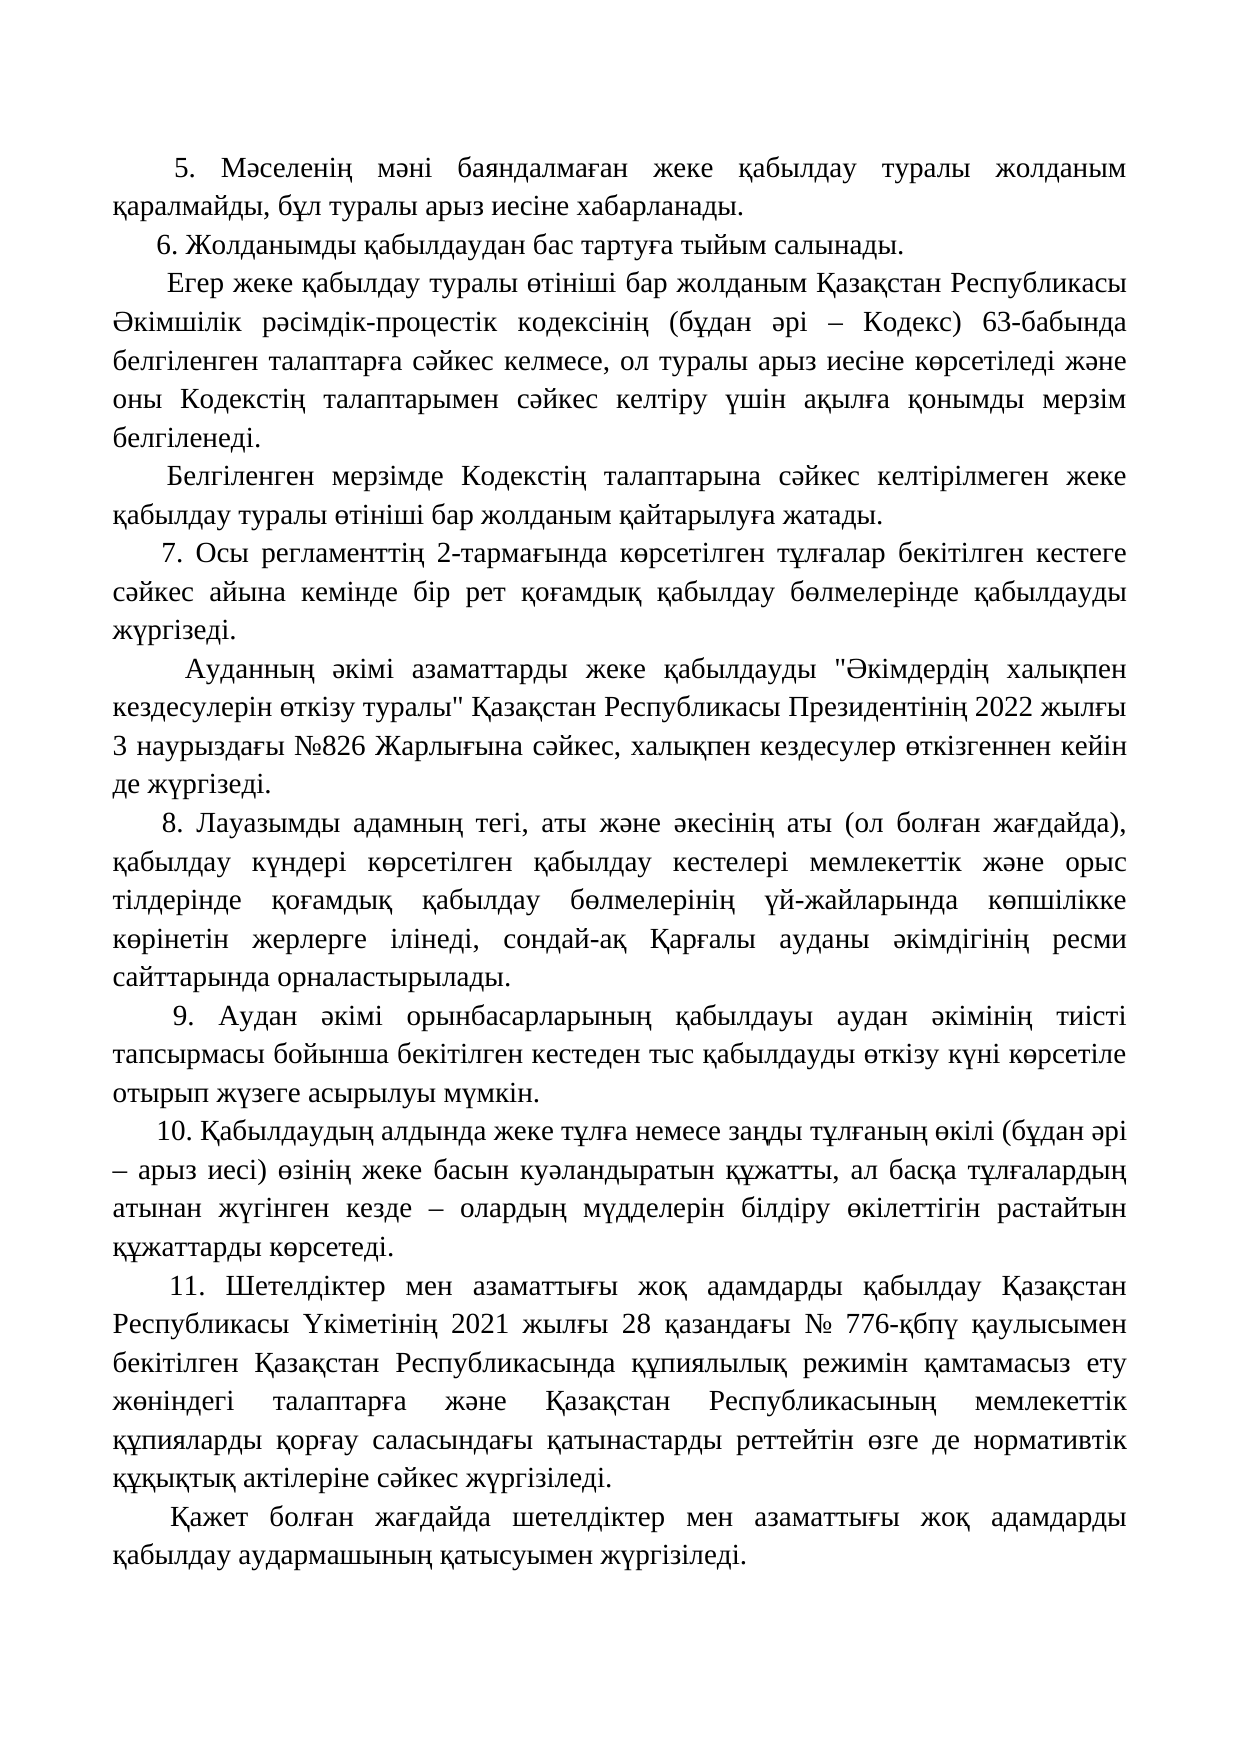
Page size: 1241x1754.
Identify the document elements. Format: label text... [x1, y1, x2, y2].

text Егер жеке қабылдау туралы өтініші бар жолданым Қазақстан Республикасы Әкімшілік рәсімдік-процестік кодексінің (бұдан әрі – Кодекс) 63-бабында белгіленген талаптарға сәйкес келмесе, ол туралы арыз иесіне көрсетіледі және оны Кодекстің талаптарымен сәйкес келтіру үшін ақылға қонымды мерзім белгіленеді. [112, 266, 1128, 453]
text 10. Қабылдаудың алдында жеке тұлға немесе заңды тұлғаның өкілі (бұдан әрі – арыз иесі) өзінің жеке басын куәландыратын құжатты, ал басқа тұлғалардың атынан жүгінген кезде – олардың мүдделерін білдіру өкілеттігін растайтын құжаттарды көрсетеді. [112, 1113, 1128, 1263]
text 6. Жолданымды қабылдаудан бас тартуға тыйым салынады. [112, 227, 1128, 261]
text 5. Мәселенің мәні баяндалмаған жеке қабылдау туралы жолданым қаралмайды, бұл туралы арыз иесіне хабарланады. [112, 150, 1128, 222]
text Белгіленген мерзімде Кодекстің талаптарына сәйкес келтірілмеген жеке қабылдау туралы өтініші бар жолданым қайтарылуға жатады. [112, 458, 1128, 530]
text Ауданның әкімі азаматтарды жеке қабылдауды "Әкімдердің халықпен кездесулерін өткізу туралы" Қазақстан Республикасы Президентінің 2022 жылғы 3 наурыздағы №826 Жарлығына сәйкес, халықпен кездесулер өткізгеннен кейін де жүргізеді. [112, 651, 1128, 800]
text 9. Аудан әкімі орынбасарларының қабылдауы аудан әкімінің тиісті тапсырмасы бойынша бекітілген кестеден тыс қабылдауды өткізу күні көрсетіле отырып жүзеге асырылуы мүмкін. [112, 998, 1128, 1108]
text Қажет болған жағдайда шетелдіктер мен азаматтығы жоқ адамдарды қабылдау аудармашының қатысуымен жүргізіледі. [112, 1499, 1128, 1571]
text 11. Шетелдіктер мен азаматтығы жоқ адамдарды қабылдау Қазақстан Республикасы Үкіметінің 2021 жылғы 28 қазандағы № 776-қбпү қаулысымен бекітілген Қазақстан Республикасында құпиялылық режимін қамтамасыз ету жөніндегі талаптарға және Қазақстан Республикасының мемлекеттік құпияларды қорғау саласындағы қатынастарды реттейтін өзге де нормативтік құқықтық актілеріне сәйкес жүргізіледі. [112, 1268, 1128, 1494]
text 8. Лауазымды адамның тегі, аты және әкесінің аты (ол болған жағдайда), қабылдау күндері көрсетілген қабылдау кестелері мемлекеттік және орыс тілдерінде қоғамдық қабылдау бөлмелерінің үй-жайларында көпшілікке көрінетін жерлерге ілінеді, сондай-ақ Қарғалы ауданы әкімдігінің ресми сайттарында орналастырылады. [112, 805, 1128, 993]
text 7. Осы регламенттің 2-тармағында көрсетілген тұлғалар бекітілген кестеге сәйкес айына кемінде бір рет қоғамдық қабылдау бөлмелерінде қабылдауды жүргізеді. [112, 535, 1128, 646]
